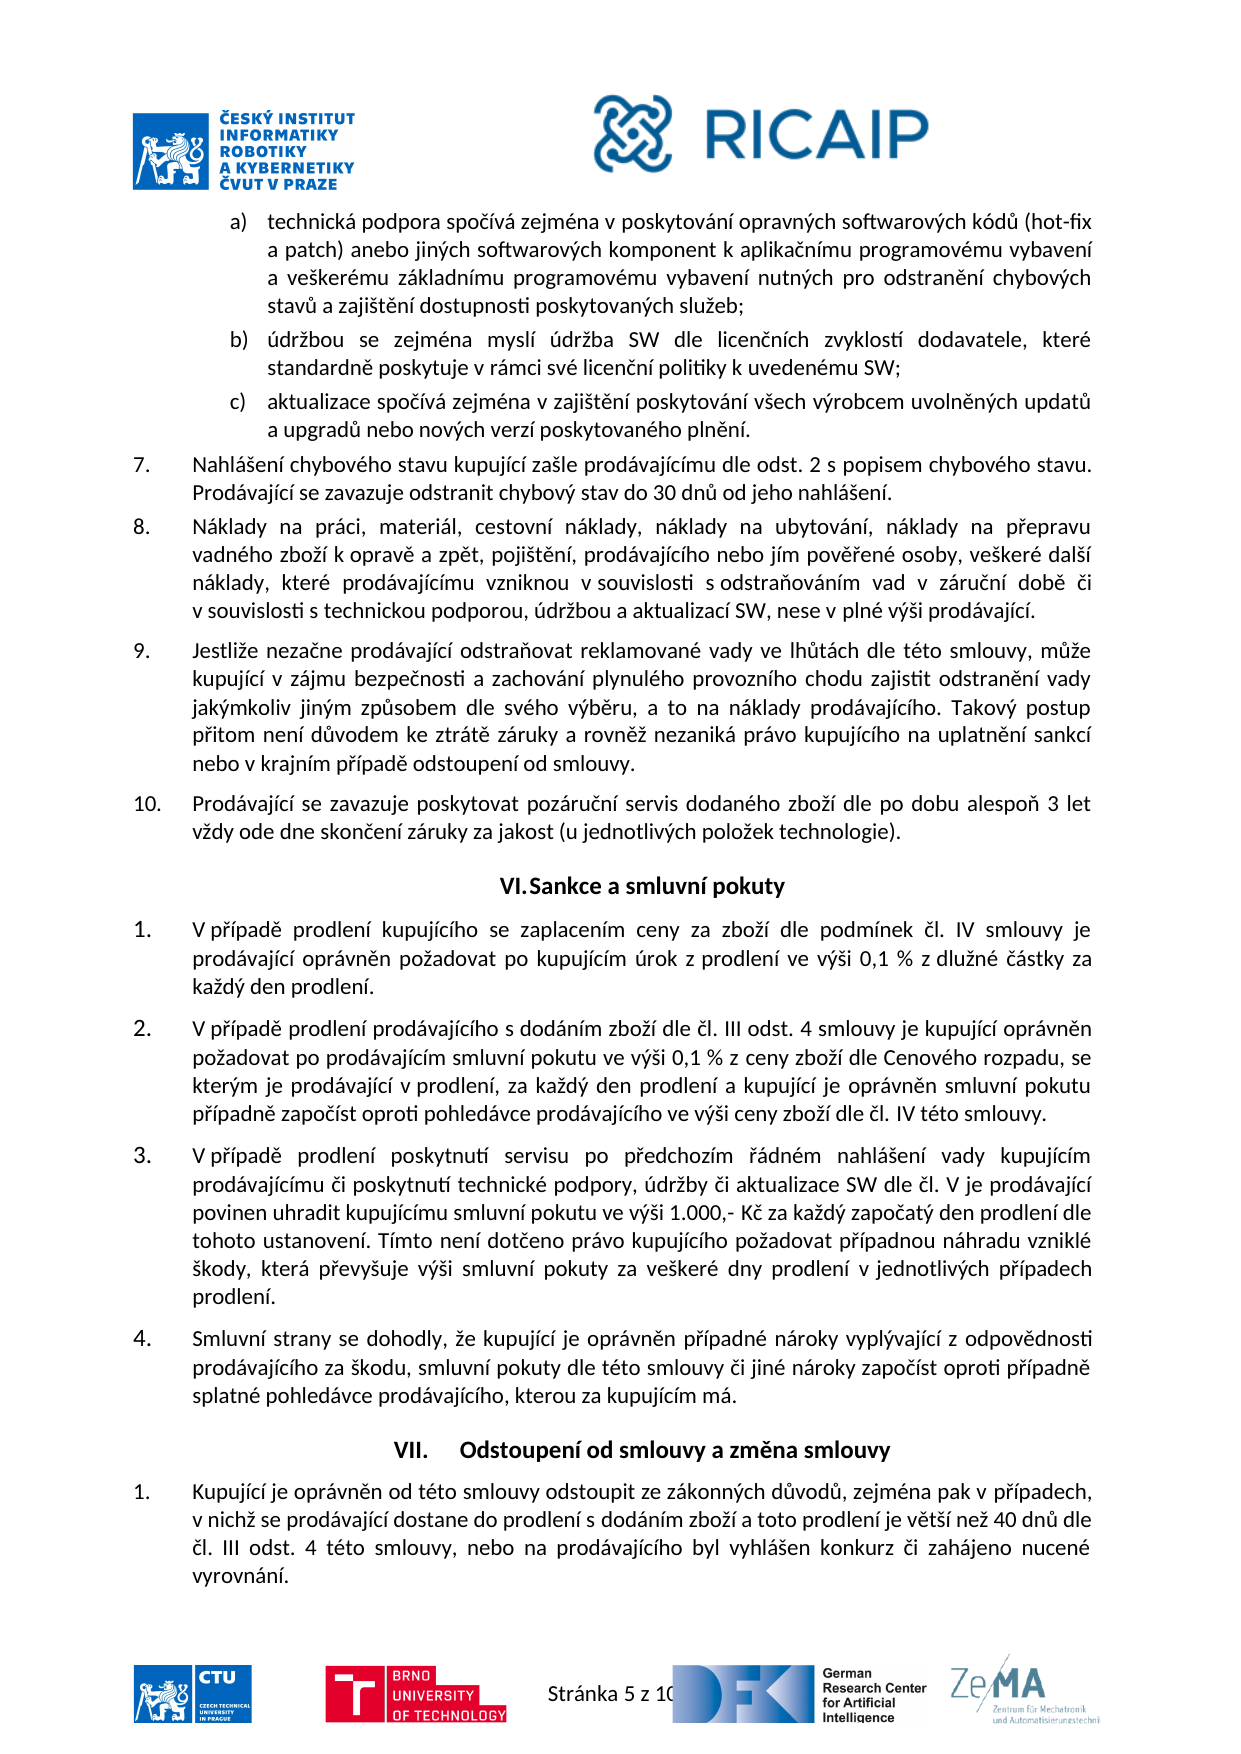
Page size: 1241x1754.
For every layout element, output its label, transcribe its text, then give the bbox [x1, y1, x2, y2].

picture [950, 1653, 1100, 1723]
list údržbou se zejména myslí údržba SW dle licenčních zvyklostí dodavatele, které standardně poskytuje v rámci své licenční politiky k uvedenému SW; [229, 325, 1093, 381]
picture [132, 110, 355, 190]
list V případě prodlení kupujícího se zaplacením ceny za zboží dle podmínek čl. IV smlouvy je prodávající oprávněn požadovat po kupujícím úrok z prodlení ve výši 0,1 % z dlužné částky za každý den prodlení. [133, 913, 1093, 1000]
list technická podpora spočívá zejména v poskytování opravných softwarových kódů (hot-fix a patch) anebo jiných softwarových komponent k aplikačnímu programovému vybavení a veškerému základnímu programovému vybavení nutných pro odstranění chybových stavů a zajištění dostupnosti poskytovaných služeb; [229, 207, 1093, 319]
picture [325, 1665, 507, 1723]
picture [671, 1665, 928, 1723]
list V případě prodlení poskytnutí servisu po předchozím řádném nahlášení vady kupujícím prodávajícímu či poskytnutí technické podpory, údržby či aktualizace SW dle čl. V je prodávající povinen uhradit kupujícímu smluvní pokutu ve výši 1.000,- Kč za každý započatý den prodlení dle tohoto ustanovení. Tímto není dotčeno právo kupujícího požadovat případnou náhradu vzniklé škody, která převyšuje výši smluvní pokuty za veškeré dny prodlení v jednotlivých případech prodlení. [133, 1139, 1093, 1310]
list Kupující je oprávněn od této smlouvy odstoupit ze zákonných důvodů, zejména pak v případech, v nichž se prodávající dostane do prodlení s dodáním zboží a toto prodlení je větší než 40 dnů dle čl. III odst. 4 této smlouvy, nebo na prodávajícího byl vyhlášen konkurz či zahájeno nucené vyrovnání. [133, 1477, 1093, 1589]
list Smluvní strany se dohodly, že kupující je oprávněn případné nároky vyplývající z odpovědnosti prodávajícího za škodu, smluvní pokuty dle této smlouvy či jiné nároky započíst oproti případně splatné pohledávce prodávajícího, kterou za kupujícím má. [133, 1322, 1093, 1409]
list Jestliže nezačne prodávající odstraňovat reklamované vady ve lhůtách dle této smlouvy, může kupující v zájmu bezpečnosti a zachování plynulého provozního chodu zajistit odstranění vady jakýmkoliv jiným způsobem dle svého výběru, a to na náklady prodávajícího. Takový postup přitom není důvodem ke ztrátě záruky a rovněž nezaniká právo kupujícího na uplatnění sankcí nebo v krajním případě odstoupení od smlouvy. [133, 637, 1093, 777]
list V případě prodlení prodávajícího s dodáním zboží dle čl. III odst. 4 smlouvy je kupující oprávněn požadovat po prodávajícím smluvní pokutu ve výši 0,1 % z ceny zboží dle Cenového rozpadu, se kterým je prodávající v prodlení, za každý den prodlení a kupující je oprávněn smluvní pokutu případně započíst oproti pohledávce prodávajícího ve výši ceny zboží dle čl. IV této smlouvy. [133, 1012, 1093, 1127]
list Sankce a smluvní pokuty [192, 870, 1093, 901]
picture [132, 1665, 252, 1722]
list aktualizace spočívá zejména v zajištění poskytování všech výrobcem uvolněných updatů a upgradů nebo nových verzí poskytovaného plnění. [229, 387, 1093, 443]
list Náklady na práci, materiál, cestovní náklady, náklady na ubytování, náklady na přepravu vadného zboží k opravě a zpět, pojištění, prodávajícího nebo jím pověřené osoby, veškeré další náklady, které prodávajícímu vzniknou v souvislosti s odstraňováním vad v záruční době či v souvislosti s technickou podporou, údržbou a aktualizací SW, nese v plné výši prodávající. [133, 512, 1093, 624]
list Odstoupení od smlouvy a změna smlouvy [192, 1434, 1093, 1464]
list Nahlášení chybového stavu kupující zašle prodávajícímu dle odst. 2 s popisem chybového stavu. Prodávající se zavazuje odstranit chybový stav do 30 dnů od jeho nahlášení. [133, 450, 1093, 506]
list Prodávající se zavazuje poskytovat pozáruční servis dodaného zboží dle po dobu alespoň 3 let vždy ode dne skončení záruky za jakost (u jednotlivých položek technologie). [133, 789, 1093, 845]
